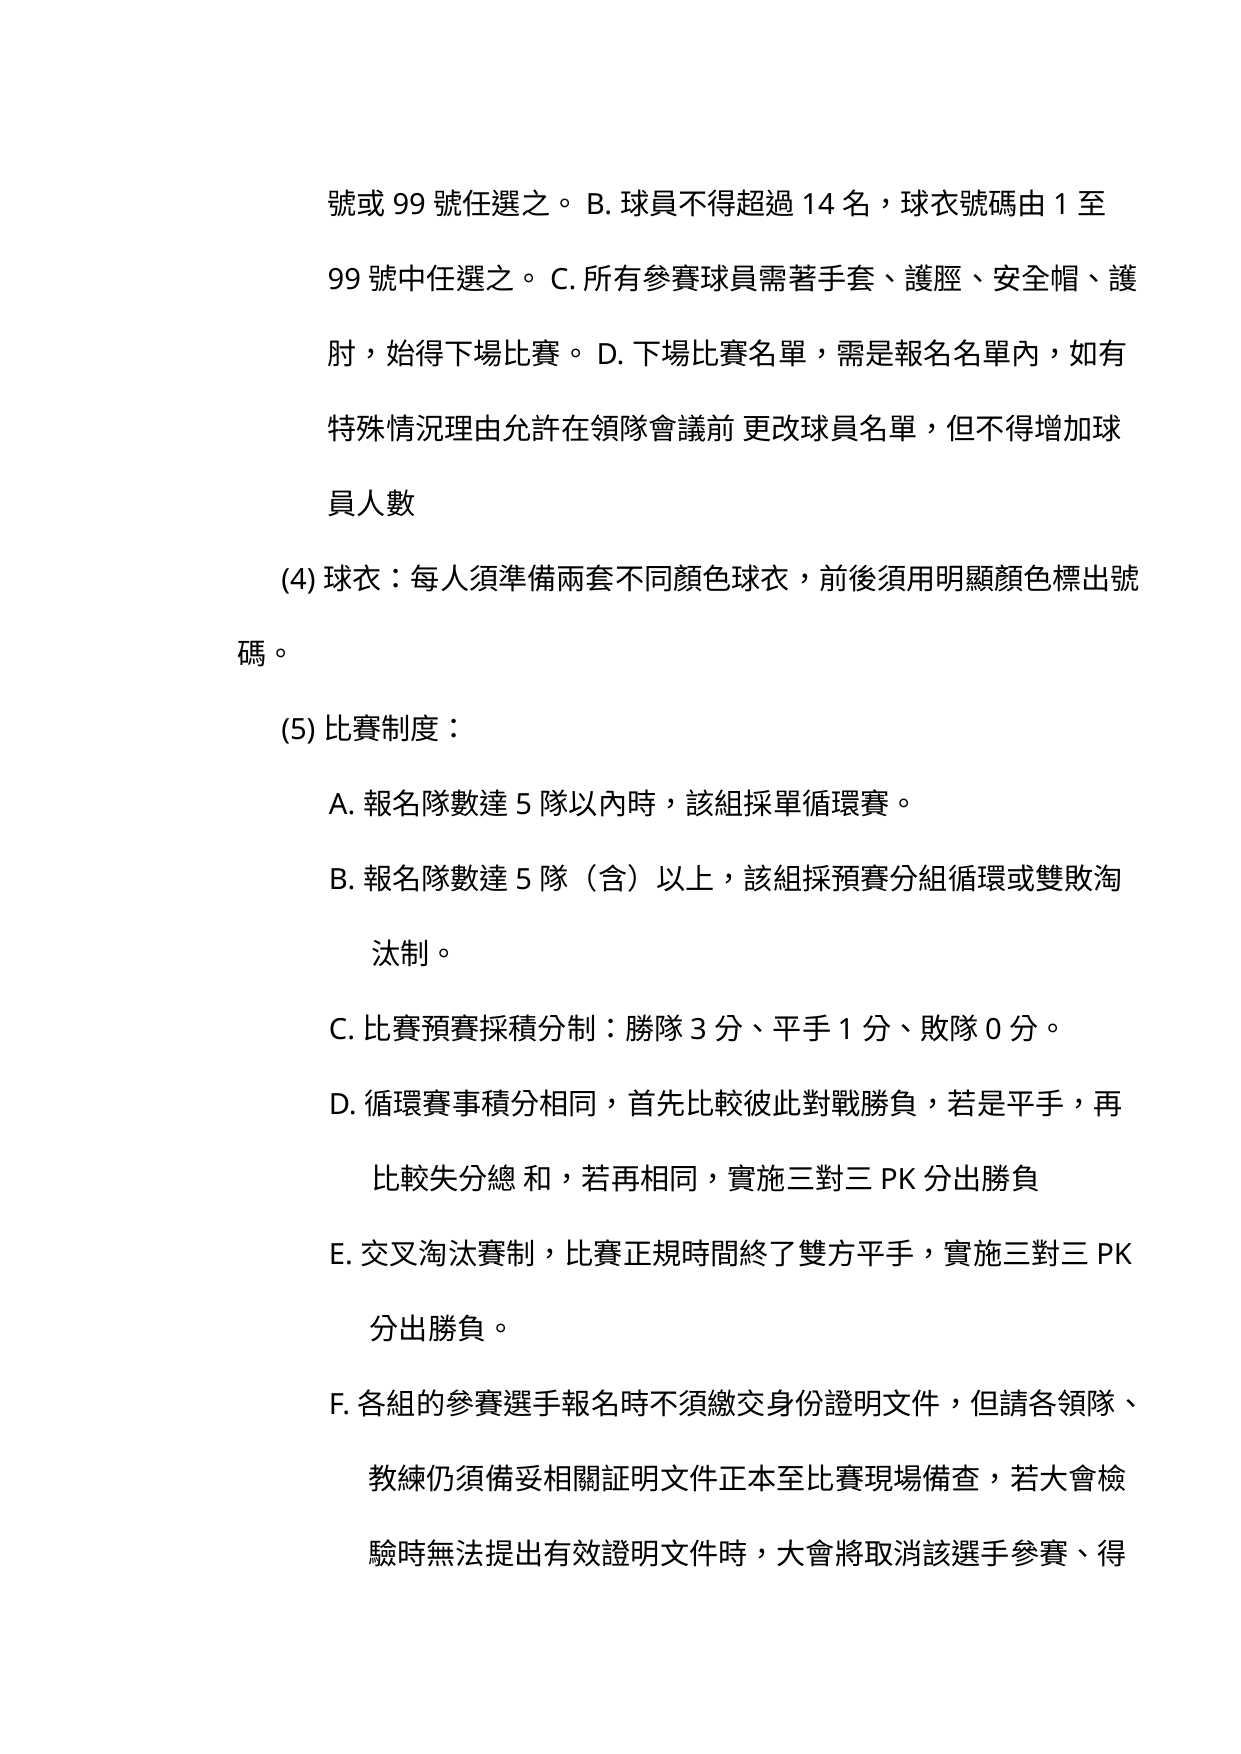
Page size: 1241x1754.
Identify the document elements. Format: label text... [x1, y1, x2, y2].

text D. 循環賽事積分相同，首先比較彼此對戰勝負，若是平手，再比較失分總 和，若再相同，實施三對三 PK 分出勝負 [329, 1064, 1144, 1214]
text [329, 1364, 1144, 1589]
text A. 報名隊數達 5 隊以內時，該組採單循環賽。 [329, 764, 1144, 839]
text E. 交叉淘汰賽制，比賽正規時間終了雙方平手，實施三對三 PK 分出勝負。 [329, 1214, 1144, 1364]
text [281, 164, 1144, 539]
text (5) 比賽制度： [281, 689, 1144, 764]
text C. 比賽預賽採積分制：勝隊 3 分、平手 1 分、敗隊 0 分。 [329, 989, 1144, 1064]
text (4) 球衣：每人須準備兩套不同顏色球衣，前後須用明顯顏色標出號碼。 [237, 539, 1144, 689]
text B. 報名隊數達 5 隊（含）以上，該組採預賽分組循環或雙敗淘汰制。 [329, 839, 1144, 989]
